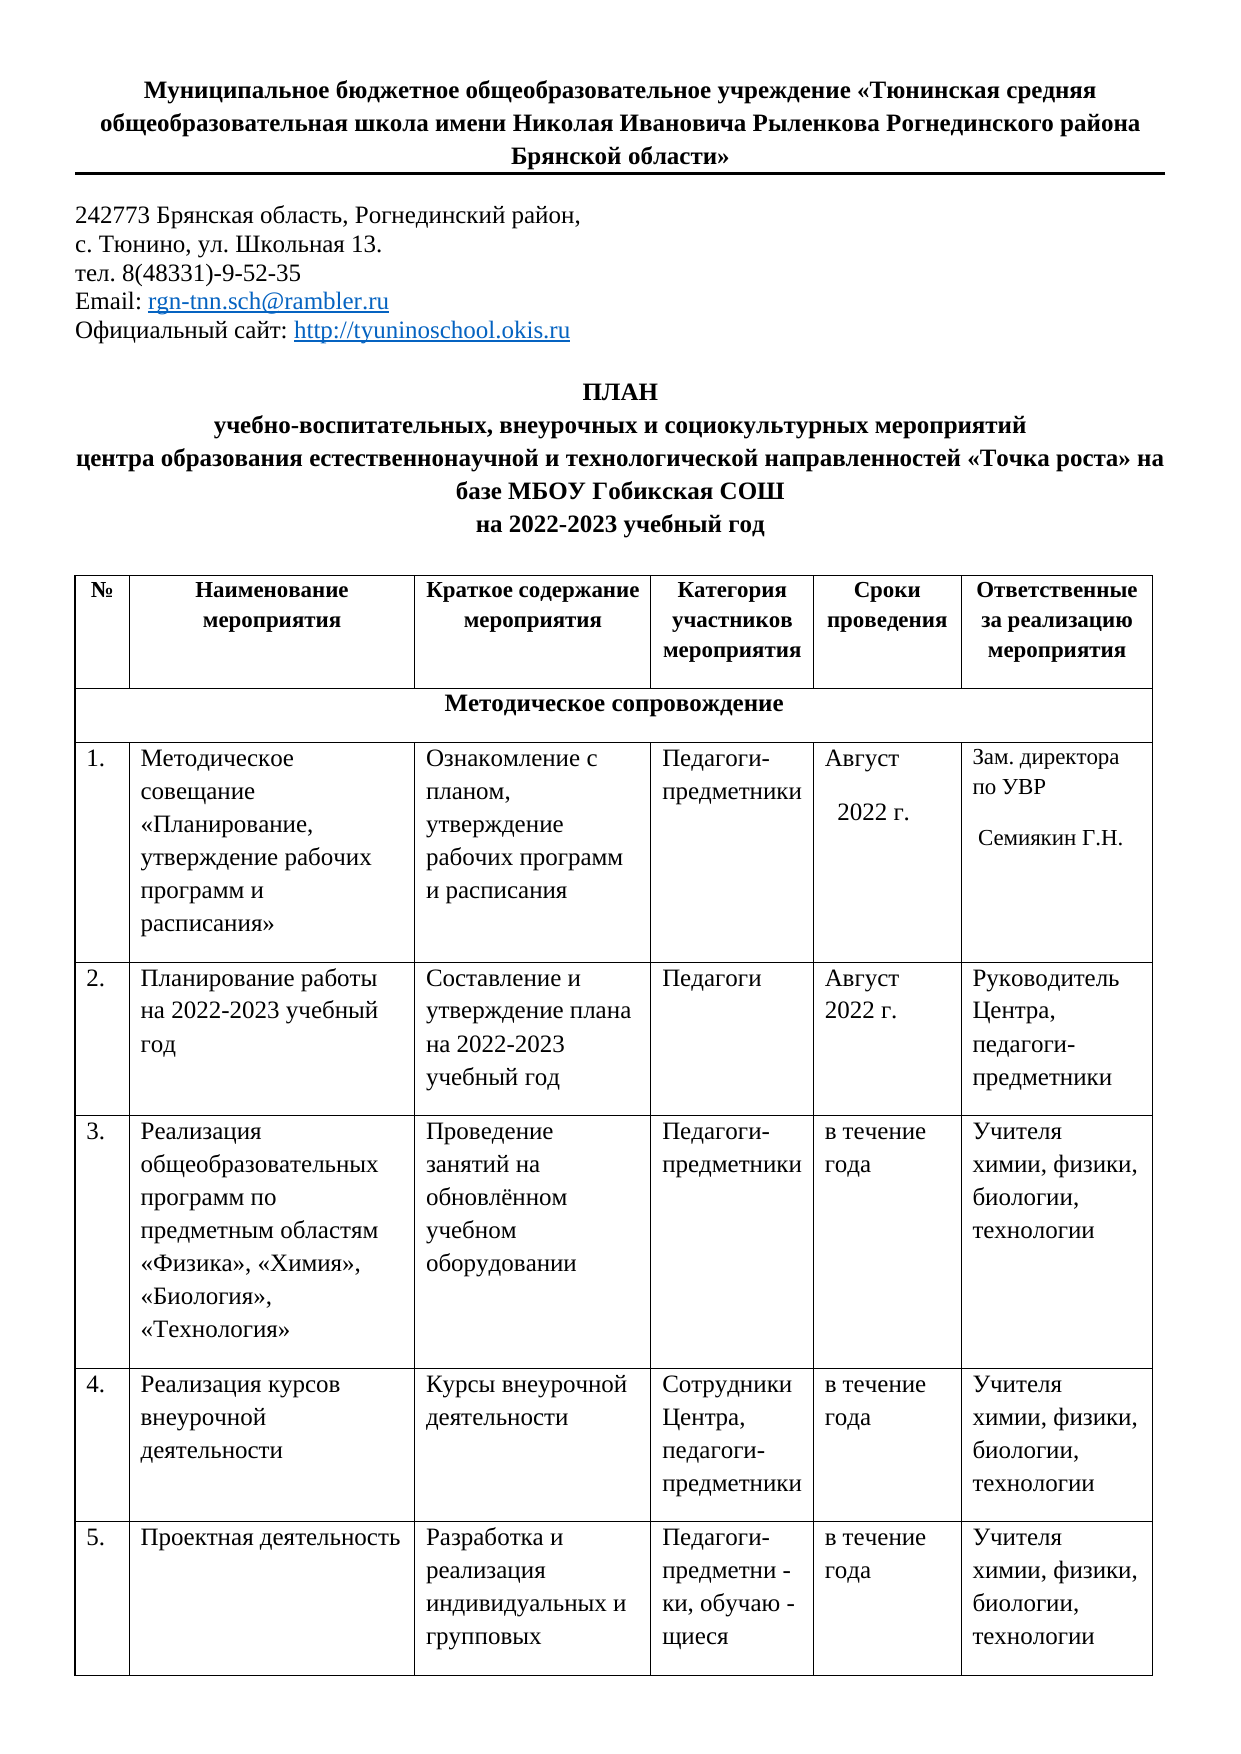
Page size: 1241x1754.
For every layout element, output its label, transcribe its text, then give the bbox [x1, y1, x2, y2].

table_cell Проведение занятий на обновлённом учебном оборудовании [415, 1116, 650, 1368]
table_header Краткое содержание мероприятия [415, 576, 650, 687]
table_cell в течение года [814, 1369, 961, 1521]
text на 2022-2023 учебный год [75, 509, 1165, 538]
text тел. 8(48331)-9-52-35 [75, 258, 1165, 286]
table_cell Педагоги-предметники [651, 1116, 813, 1368]
text Email: rgn-tnn.sch@rambler.ru [75, 286, 1165, 315]
text Официальный сайт: http://tyuninoschool.okis.ru [75, 315, 1165, 344]
table_cell Руководитель Центра, педагоги-предметники [962, 963, 1152, 1115]
text Муниципальное бюджетное общеобразовательное учреждение «Тюнинская средняя общеобразовательная школа имени Николая Ивановича Рыленкова Рогнединского района Брянской области» [75, 75, 1165, 172]
table_cell в течение года [814, 1116, 961, 1368]
text с. Тюнино, ул. Школьная 13. [75, 229, 1165, 258]
table_cell Учителя химии, физики, биологии, технологии [962, 1369, 1152, 1521]
table_cell Ознакомление с планом, утверждение рабочих программ и расписания [415, 743, 650, 962]
table_cell 2. [76, 963, 129, 1115]
table_cell Сотрудники Центра, педагоги-предметники [651, 1369, 813, 1521]
table_cell Учителя химии, физики, биологии, технологии [962, 1116, 1152, 1368]
table_cell Зам. директора по УВР Семиякин Г.Н. [962, 743, 1152, 962]
table_cell Реализация общеобразовательных программ по предметным областям «Физика», «Химия», «Биология», «Технология» [130, 1116, 414, 1368]
table_cell Планирование работы на 2022-2023 учебный год [130, 963, 414, 1115]
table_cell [415, 1522, 650, 1675]
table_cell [962, 1522, 1152, 1675]
table_cell Методическое сопровождение [76, 689, 1152, 742]
table_cell Август 2022 г. [814, 963, 961, 1115]
text учебно-воспитательных, внеурочных и социокультурных мероприятий [75, 410, 1165, 439]
table_header Ответственные за реализацию мероприятия [962, 576, 1152, 687]
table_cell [651, 1522, 813, 1675]
table_cell 3. [76, 1116, 129, 1368]
table_cell Педагоги [651, 963, 813, 1115]
text ПЛАН [75, 377, 1165, 406]
table_cell 1. [76, 743, 129, 962]
table_header Категория участников мероприятия [651, 576, 813, 687]
table_cell 5. [76, 1522, 129, 1675]
table_cell в течение года [814, 1522, 961, 1675]
table_cell Реализация курсов внеурочной деятельности [130, 1369, 414, 1521]
table_cell 4. [76, 1369, 129, 1521]
text центра образования естественнонаучной и технологической направленностей «Точка роста» на базе МБОУ Гобикская СОШ [75, 443, 1165, 505]
table_header Сроки проведения [814, 576, 961, 687]
table_cell Методическое совещание «Планирование, утверждение рабочих программ и расписания» [130, 743, 414, 962]
table_header Наименование мероприятия [130, 576, 414, 687]
table_cell Педагоги-предметники [651, 743, 813, 962]
table_cell Составление и утверждение плана на 2022-2023 учебный год [415, 963, 650, 1115]
table_header № [76, 576, 129, 687]
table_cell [130, 1522, 414, 1675]
text 242773 Брянская область, Рогнединский район, [75, 200, 1165, 229]
table_cell Август 2022 г. [814, 743, 961, 962]
table_cell Курсы внеурочной деятельности [415, 1369, 650, 1521]
